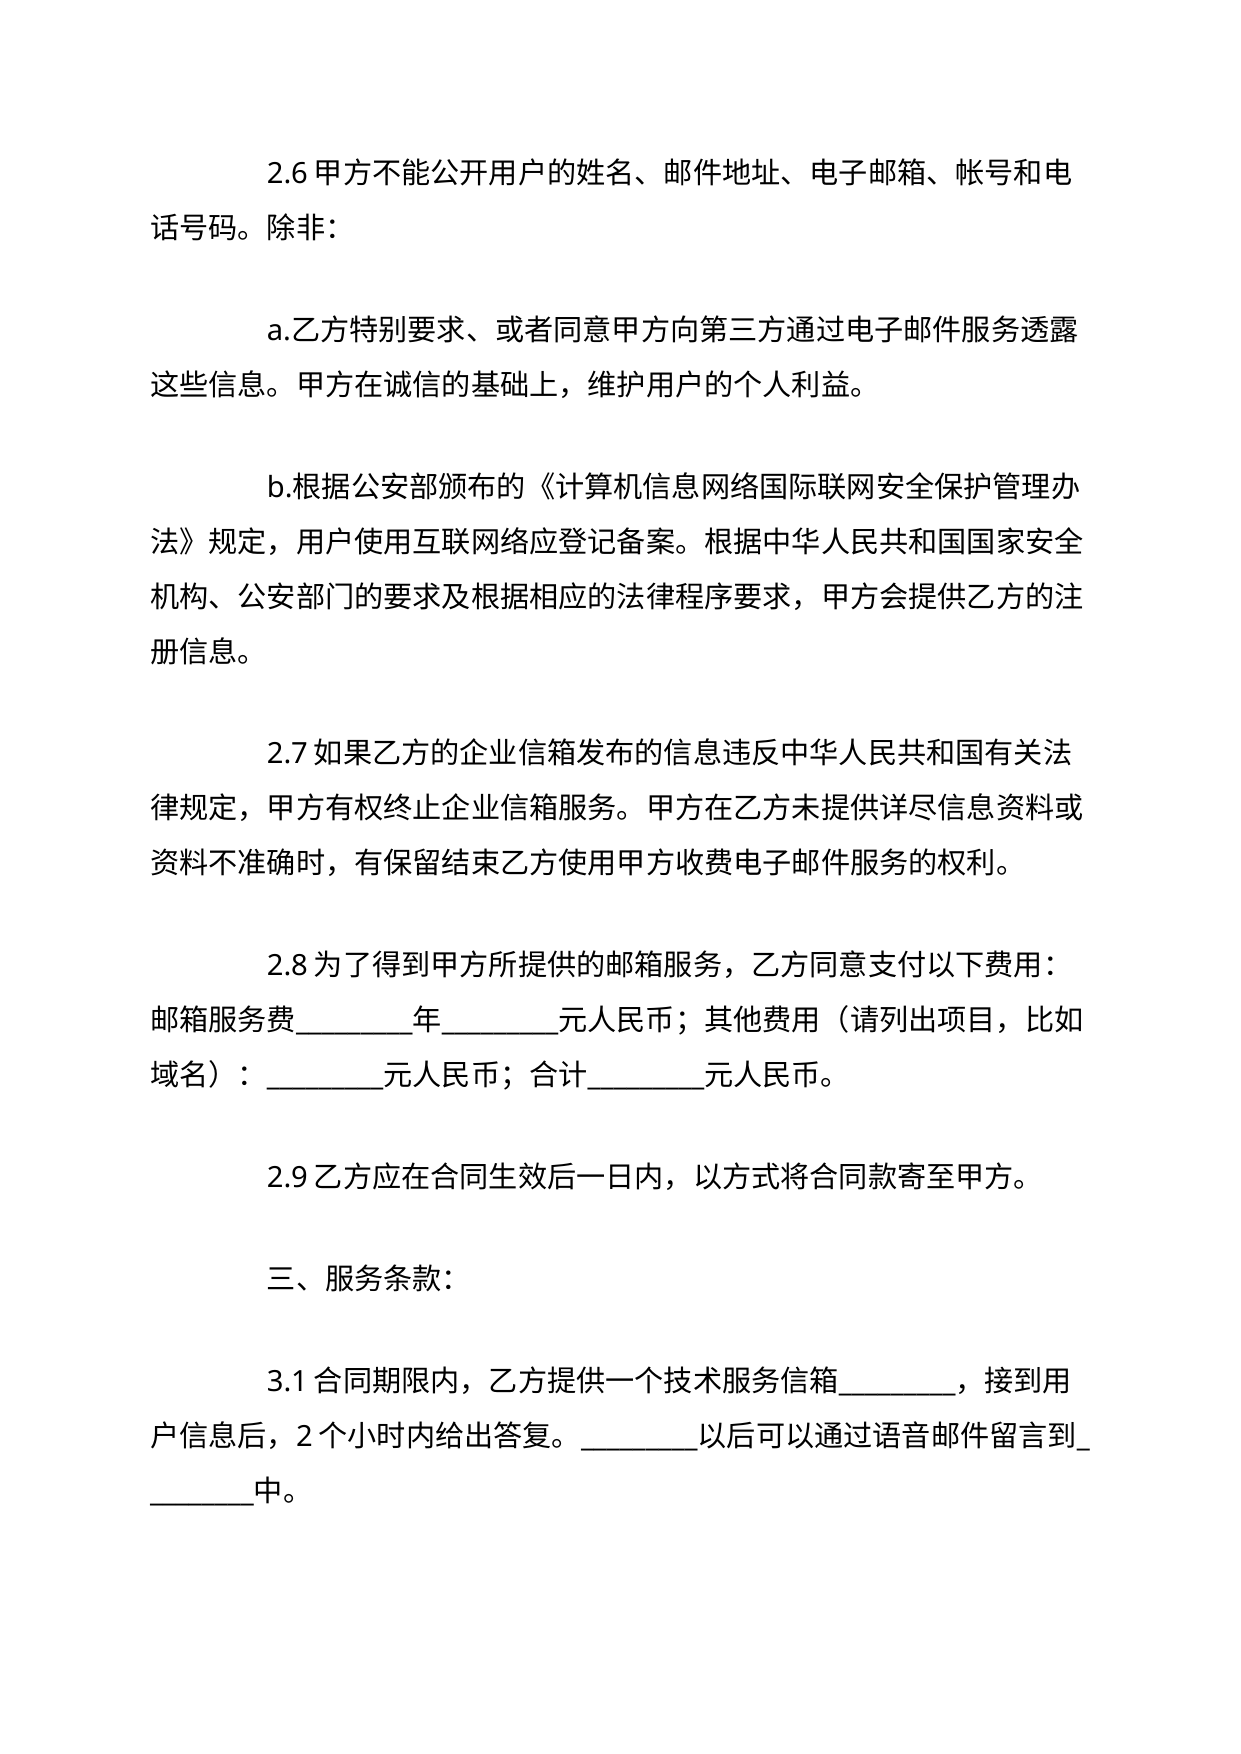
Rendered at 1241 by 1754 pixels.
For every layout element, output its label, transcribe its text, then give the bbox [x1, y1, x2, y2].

text 2.9乙方应在合同生效后一日内，以方式将合同款寄至甲方。 [150, 1154, 1090, 1196]
text 2.7如果乙方的企业信箱发布的信息违反中华人民共和国有关法律规定，甲方有权终止企业信箱服务。甲方在乙方未提供详尽信息资料或资料不准确时，有保留结束乙方使用甲方收费电子邮件服务的权利。 [150, 730, 1090, 882]
text 3.1合同期限内，乙方提供一个技术服务信箱_________，接到用户信息后，2个小时内给出答复。_________以后可以通过语音邮件留言到_________中。 [150, 1357, 1090, 1510]
text 2.8为了得到甲方所提供的邮箱服务，乙方同意支付以下费用：邮箱服务费_________年_________元人民币；其他费用（请列出项目，比如域名）：_________元人民币；合计_________元人民币。 [150, 942, 1090, 1094]
text 2.6甲方不能公开用户的姓名、邮件地址、电子邮箱、帐号和电话号码。除非： [150, 150, 1090, 247]
text 三、服务条款： [150, 1256, 1090, 1298]
text b.根据公安部颁布的《计算机信息网络国际联网安全保护管理办法》规定，用户使用互联网络应登记备案。根据中华人民共和国国家安全机构、公安部门的要求及根据相应的法律程序要求，甲方会提供乙方的注册信息。 [150, 463, 1090, 671]
text a.乙方特别要求、或者同意甲方向第三方通过电子邮件服务透露这些信息。甲方在诚信的基础上，维护用户的个人利益。 [150, 307, 1090, 404]
